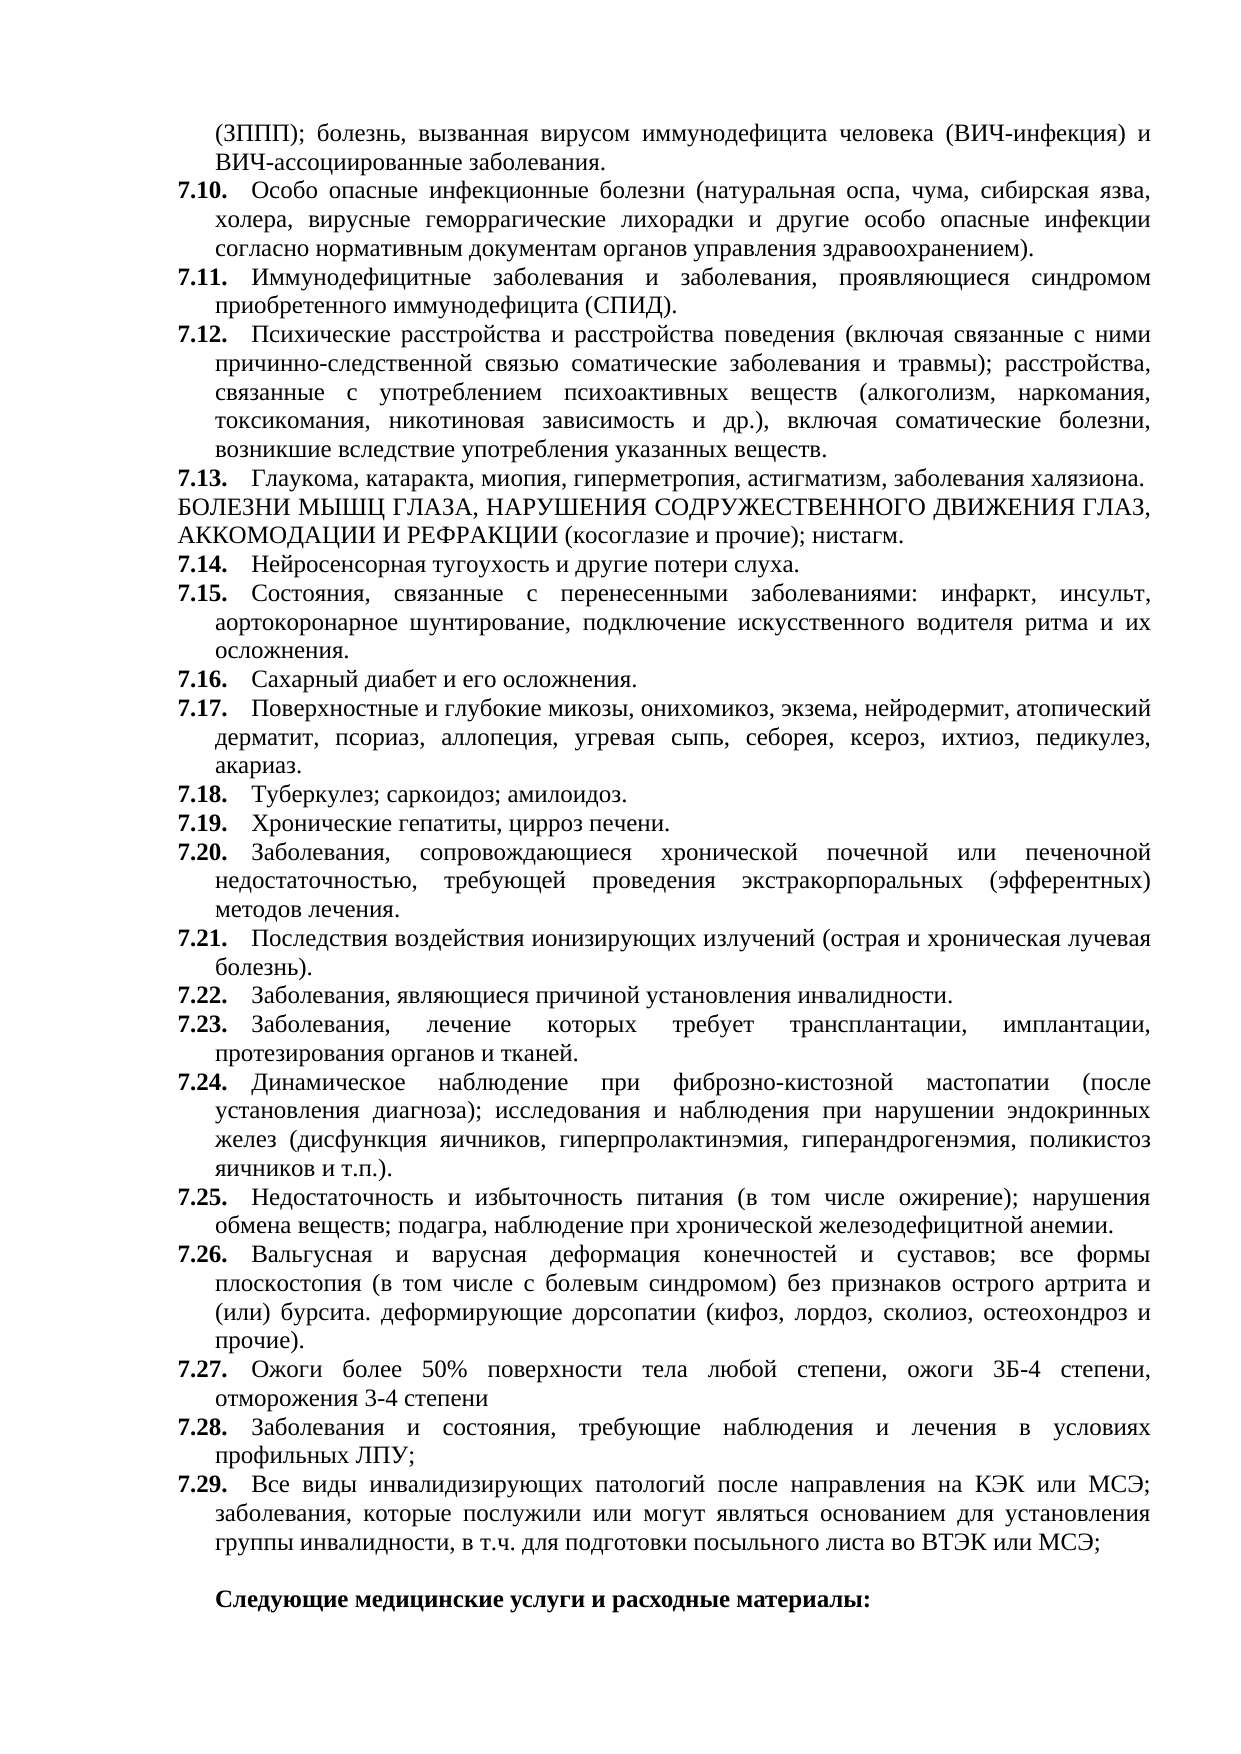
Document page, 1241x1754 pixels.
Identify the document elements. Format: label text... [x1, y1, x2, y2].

list Заболевания, сопровождающиеся хронической почечной или печеночной недостаточностью, требующей проведения экстракорпоральных (эфферентных) методов лечения. [177, 837, 1152, 923]
list Динамическое наблюдение при фиброзно-кистозной мастопатии (после установления диагноза); исследования и наблюдения при нарушении эндокринных желез (дисфункция яичников, гиперпролактинэмия, гиперандрогенэмия, поликистоз яичников и т.п.). [177, 1067, 1152, 1182]
list Ожоги более 50% поверхности тела любой степени, ожоги 3Б-4 степени, отморожения 3-4 степени [177, 1354, 1152, 1412]
list Поверхностные и глубокие микозы, онихомикоз, экзема, нейродермит, атопический дерматит, псориаз, аллопеция, угревая сыпь, себорея, ксероз, ихтиоз, педикулез, акариаз. [177, 693, 1152, 779]
list Нейросенсорная тугоухость и другие потери слуха. [177, 549, 1152, 578]
list Заболевания и состояния, требующие наблюдения и лечения в условиях профильных ЛПУ; [177, 1412, 1152, 1469]
list Недостаточность и избыточность питания (в том числе ожирение); нарушения обмена веществ; подагра, наблюдение при хронической железодефицитной анемии. [177, 1182, 1152, 1239]
list Все виды инвалидизирующих патологий после направления на КЭК или МСЭ; заболевания, которые послужили или могут являться основанием для установления группы инвалидности, в т.ч. для подготовки посыльного листа во ВТЭК или МСЭ; [177, 1469, 1152, 1556]
list Туберкулез; саркоидоз; амилоидоз. [177, 779, 1152, 808]
list Сахарный диабет и его осложнения. [177, 664, 1152, 693]
text Следующие медицинские услуги и расходные материалы: [215, 1584, 1152, 1613]
list Вальгусная и варусная деформация конечностей и суставов; все формы плоскостопия (в том числе с болевым синдромом) без признаков острого артрита и (или) бурсита. деформирующие дорсопатии (кифоз, лордоз, сколиоз, остеохондроз и прочие). [177, 1239, 1152, 1354]
list Особо опасные инфекционные болезни (натуральная оспа, чума, сибирская язва, холера, вирусные геморрагические лихорадки и другие особо опасные инфекции согласно нормативным документам органов управления здравоохранением). [177, 176, 1152, 262]
list Иммунодефицитные заболевания и заболевания, проявляющиеся синдромом приобретенного иммунодефицита (СПИД). [177, 262, 1152, 319]
list Последствия воздействия ионизирующих излучений (острая и хроническая лучевая болезнь). [177, 923, 1152, 981]
list Состояния, связанные с перенесенными заболеваниями: инфаркт, инсульт, аортокоронарное шунтирование, подключение искусственного водителя ритма и их осложнения. [177, 578, 1152, 664]
list Хронические гепатиты, цирроз печени. [177, 808, 1152, 837]
list Заболевания, лечение которых требует трансплантации, имплантации, протезирования органов и тканей. [177, 1009, 1152, 1067]
list Психические расстройства и расстройства поведения (включая связанные с ними причинно-следственной связью соматические заболевания и травмы); расстройства, связанные с употреблением психоактивных веществ (алкоголизм, наркомания, токсикомания, никотиновая зависимость и др.), включая соматические болезни, возникшие вследствие употребления указанных веществ. [177, 319, 1152, 463]
text БОЛЕЗНИ МЫШЦ ГЛАЗА, НАРУШЕНИЯ СОДРУЖЕСТВЕННОГО ДВИЖЕНИЯ ГЛАЗ, АККОМОДАЦИИ И РЕФРАКЦИИ (косоглазие и прочие); нистагм. [177, 492, 1152, 549]
list Заболевания, являющиеся причиной установления инвалидности. [177, 981, 1152, 1009]
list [177, 118, 1152, 176]
list Глаукома, катаракта, миопия, гиперметропия, астигматизм, заболевания халязиона. [177, 463, 1152, 492]
